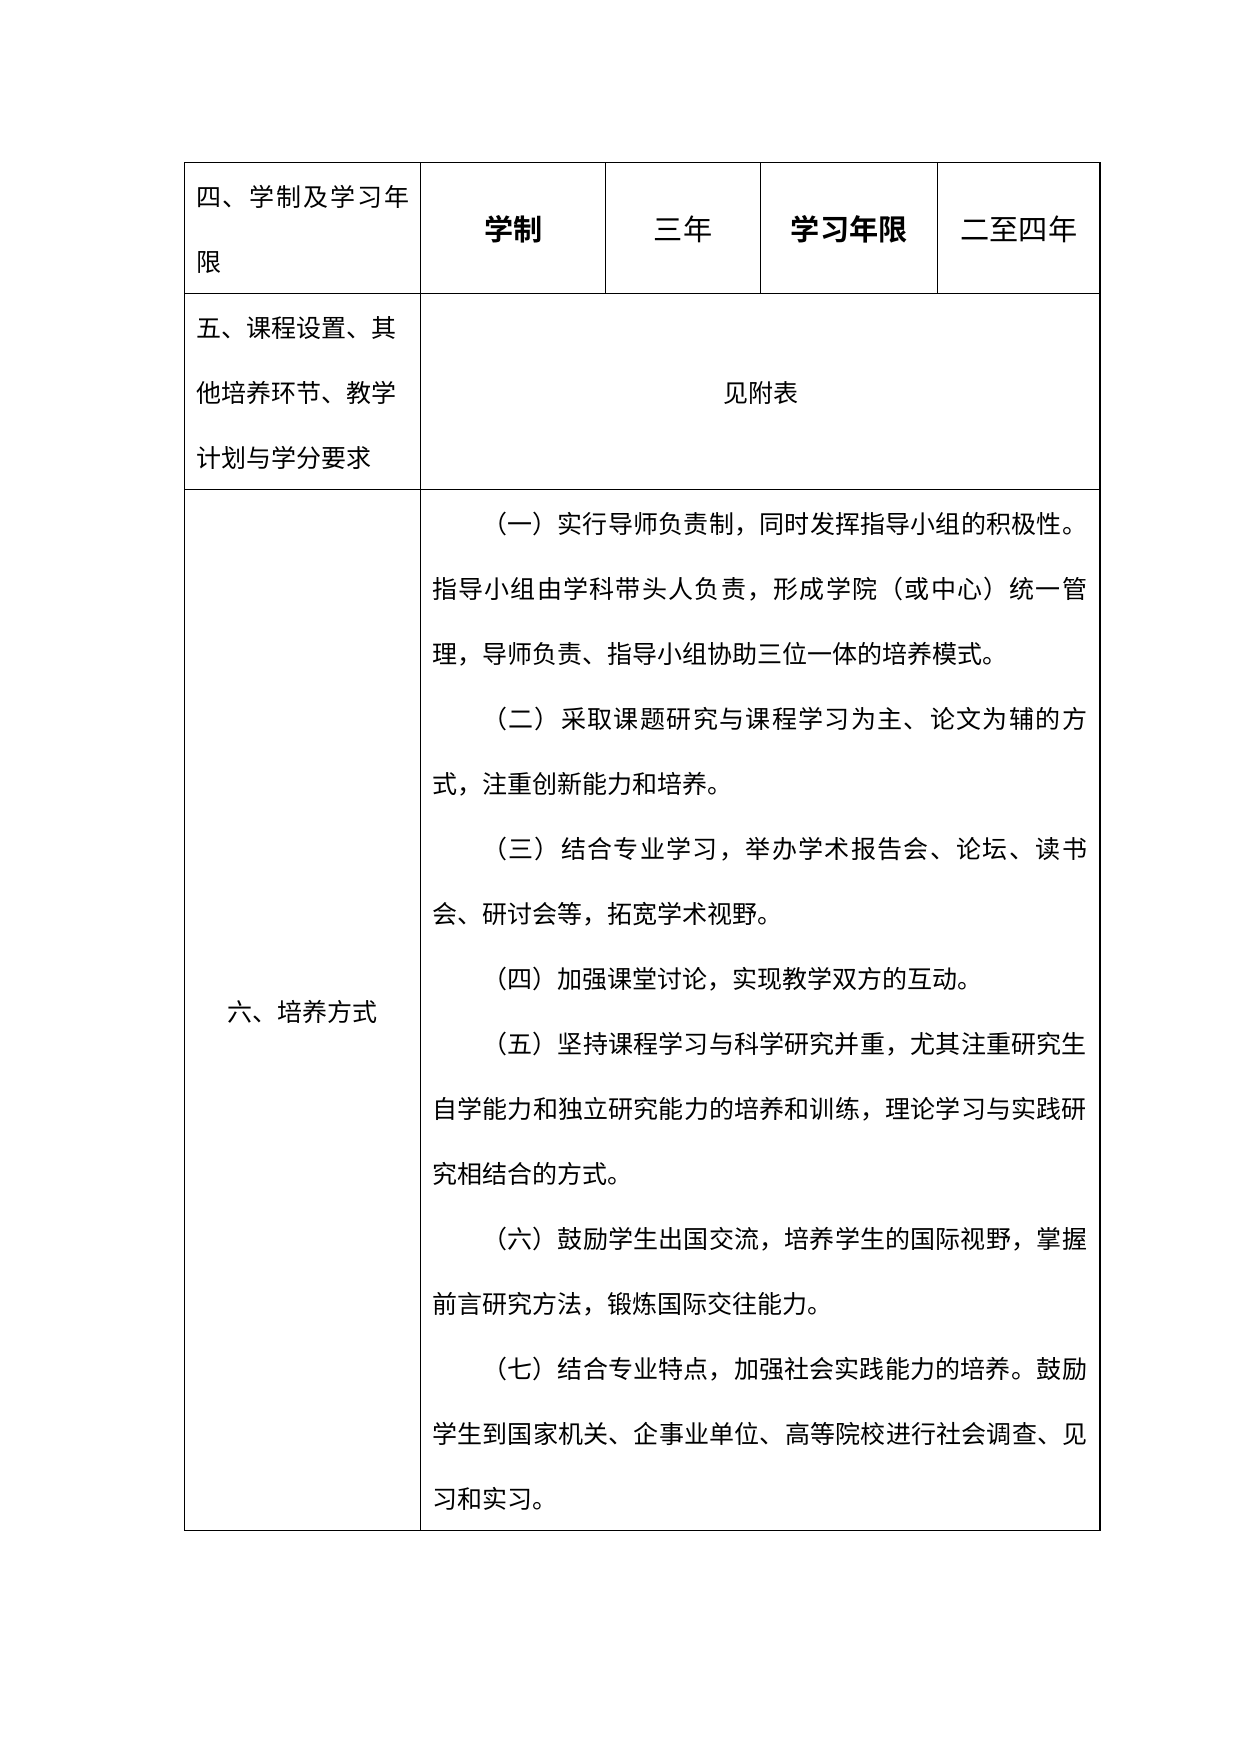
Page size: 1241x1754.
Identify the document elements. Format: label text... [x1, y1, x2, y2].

table_cell 五、课程设置、其他培养环节、教学计划与学分要求 [185, 294, 420, 489]
table_cell 二至四年 [938, 163, 1099, 293]
table_cell 学习年限 [761, 163, 937, 293]
table_cell 六、培养方式 [185, 490, 420, 1530]
table_cell 学制 [421, 163, 605, 293]
table_cell 三年 [606, 163, 760, 293]
table_cell （一）实行导师负责制，同时发挥指导小组的积极性。指导小组由学科带头人负责，形成学院（或中心）统一管理，导师负责、指导小组协助三位一体的培养模式。 （二）采取课题研究与课程学习为主、论文为辅的方式，注重创新能力和培养。 （三）结合专业学习，举办学术报告会、论坛、读书会、研讨会等，拓宽学术视野。 （四）加强课堂讨论，实现教学双方的互动。 （五）坚持课程学习与科学研究并重，尤其注重研究生自学能力和独立研究能力的培养和训练，理论学习与实践研究相结合的方式。 （六）鼓励学生出国交流，培养学生的国际视野，掌握前言研究方法，锻炼国际交往能力。 （七）结合专业特点，加强社会实践能力的培养。鼓励学生到国家机关、企事业单位、高等院校进行社会调查、见习和实习。 [421, 490, 1099, 1530]
table_cell 见附表 [421, 294, 1099, 489]
table_cell 四、学制及学习年限 [185, 163, 420, 293]
